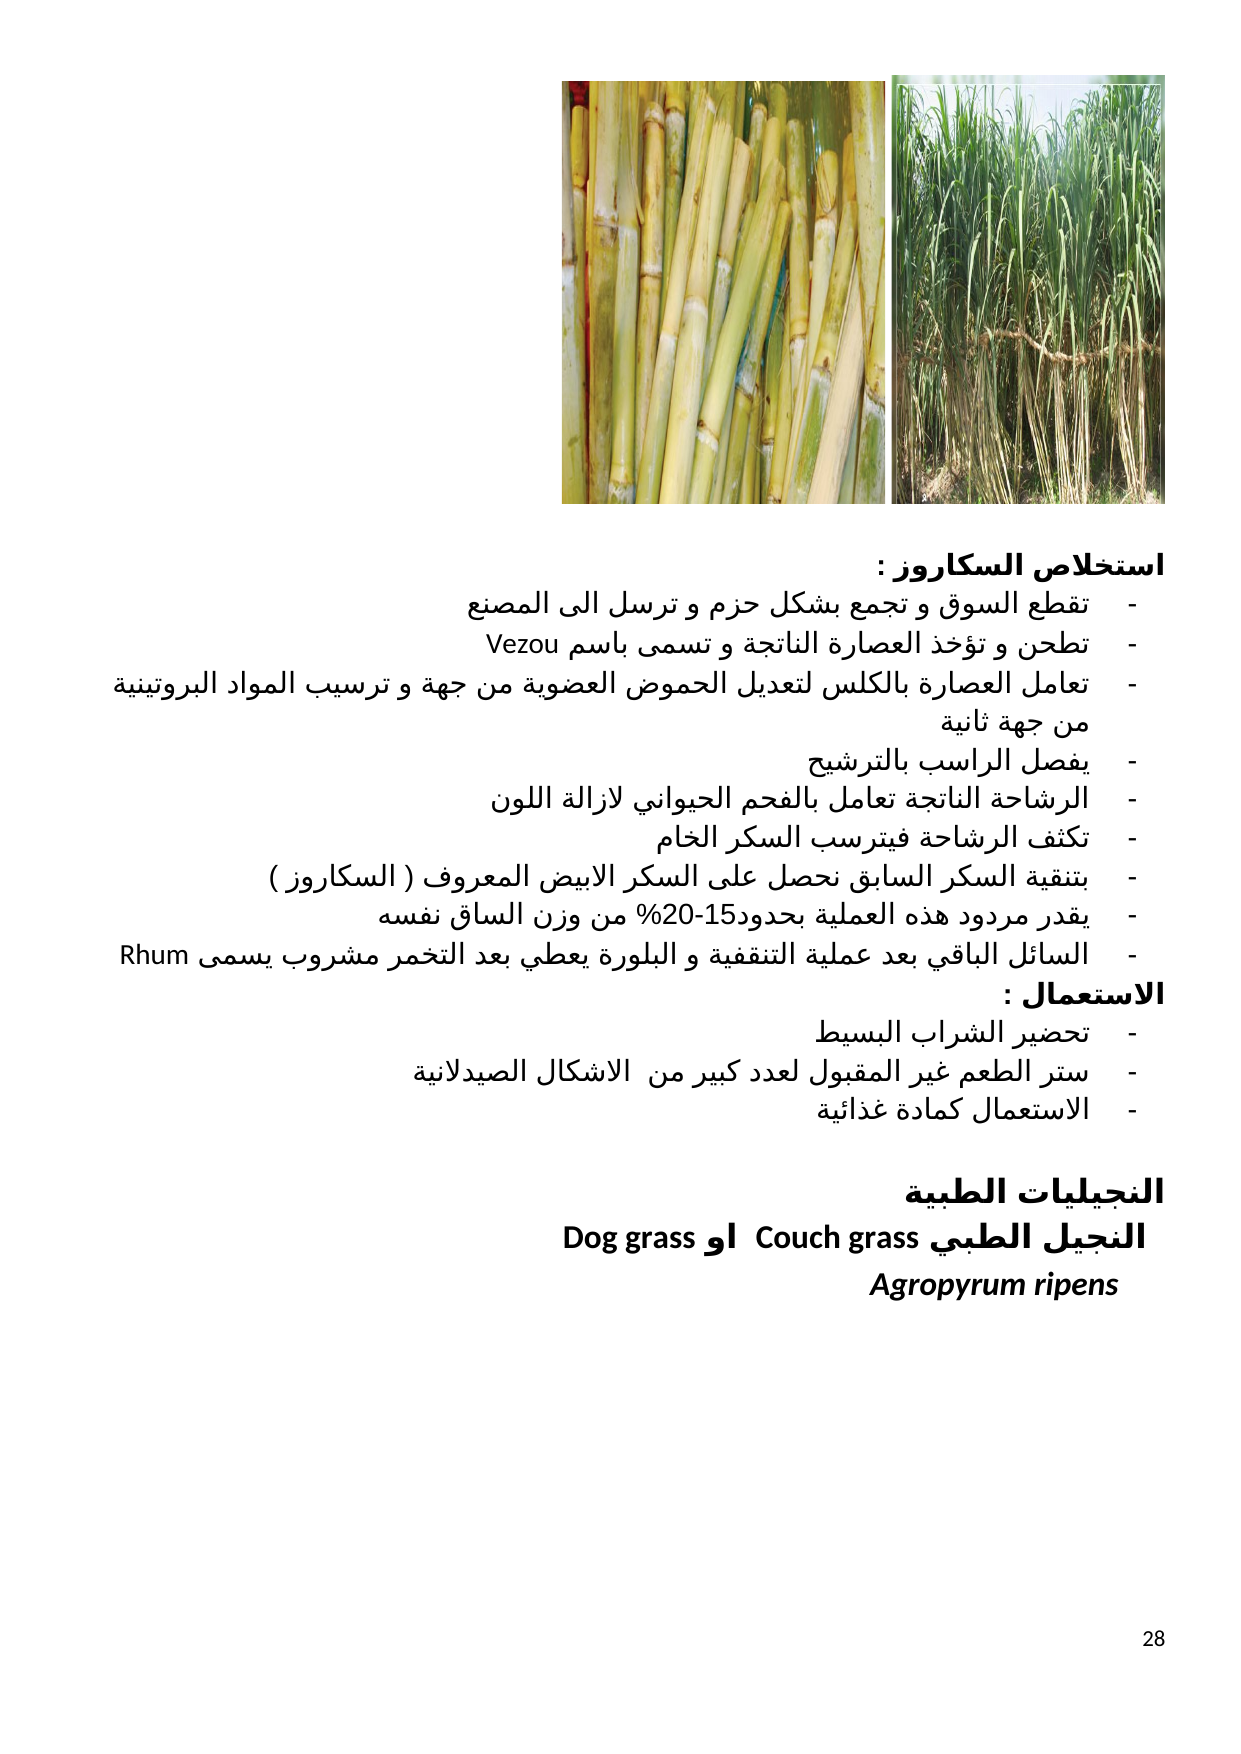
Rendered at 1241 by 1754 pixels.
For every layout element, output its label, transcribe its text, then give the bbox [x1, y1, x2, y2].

text استخلاص السكاروز : [75, 548, 1165, 581]
list بتنقية السكر السابق نحصل على السكر الابيض المعروف ( السكاروز ) [75, 859, 1128, 892]
list ستر الطعم غير المقبول لعدد كبير من الاشكال الصيدلانية [75, 1054, 1128, 1087]
list السائل الباقي بعد عملية التنقفية و البلورة يعطي بعد التخمر مشروب يسمى Rhum [75, 936, 1128, 971]
picture [561, 81, 886, 504]
list تكثف الرشاحة فيترسب السكر الخام [75, 820, 1128, 854]
text النجيليات الطبية [75, 1172, 1165, 1210]
text Agropyrum ripens [75, 1263, 1165, 1303]
list يفصل الراسب بالترشيح [75, 743, 1128, 777]
list يقدر مردود هذه العملية بحدود15-20% من وزن الساق نفسه [75, 897, 1128, 931]
list تطحن و تؤخذ العصارة الناتجة و تسمى باسم Vezou [75, 625, 1128, 661]
list تقطع السوق و تجمع بشكل حزم و ترسل الى المصنع [75, 586, 1128, 620]
list تحضير الشراب البسيط [75, 1015, 1128, 1049]
list الرشاحة الناتجة تعامل بالفحم الحيواني لازالة اللون [75, 782, 1128, 815]
list تعامل العصارة بالكلس لتعديل الحموض العضوية من جهة و ترسيب المواد البروتينية من جهة ثانية [75, 666, 1128, 738]
text الاستعمال : [75, 977, 1165, 1010]
text النجيل الطبي Couch grass او Dog grass [75, 1216, 1165, 1257]
picture [891, 75, 1165, 504]
list الاستعمال كمادة غذائية [75, 1092, 1128, 1126]
